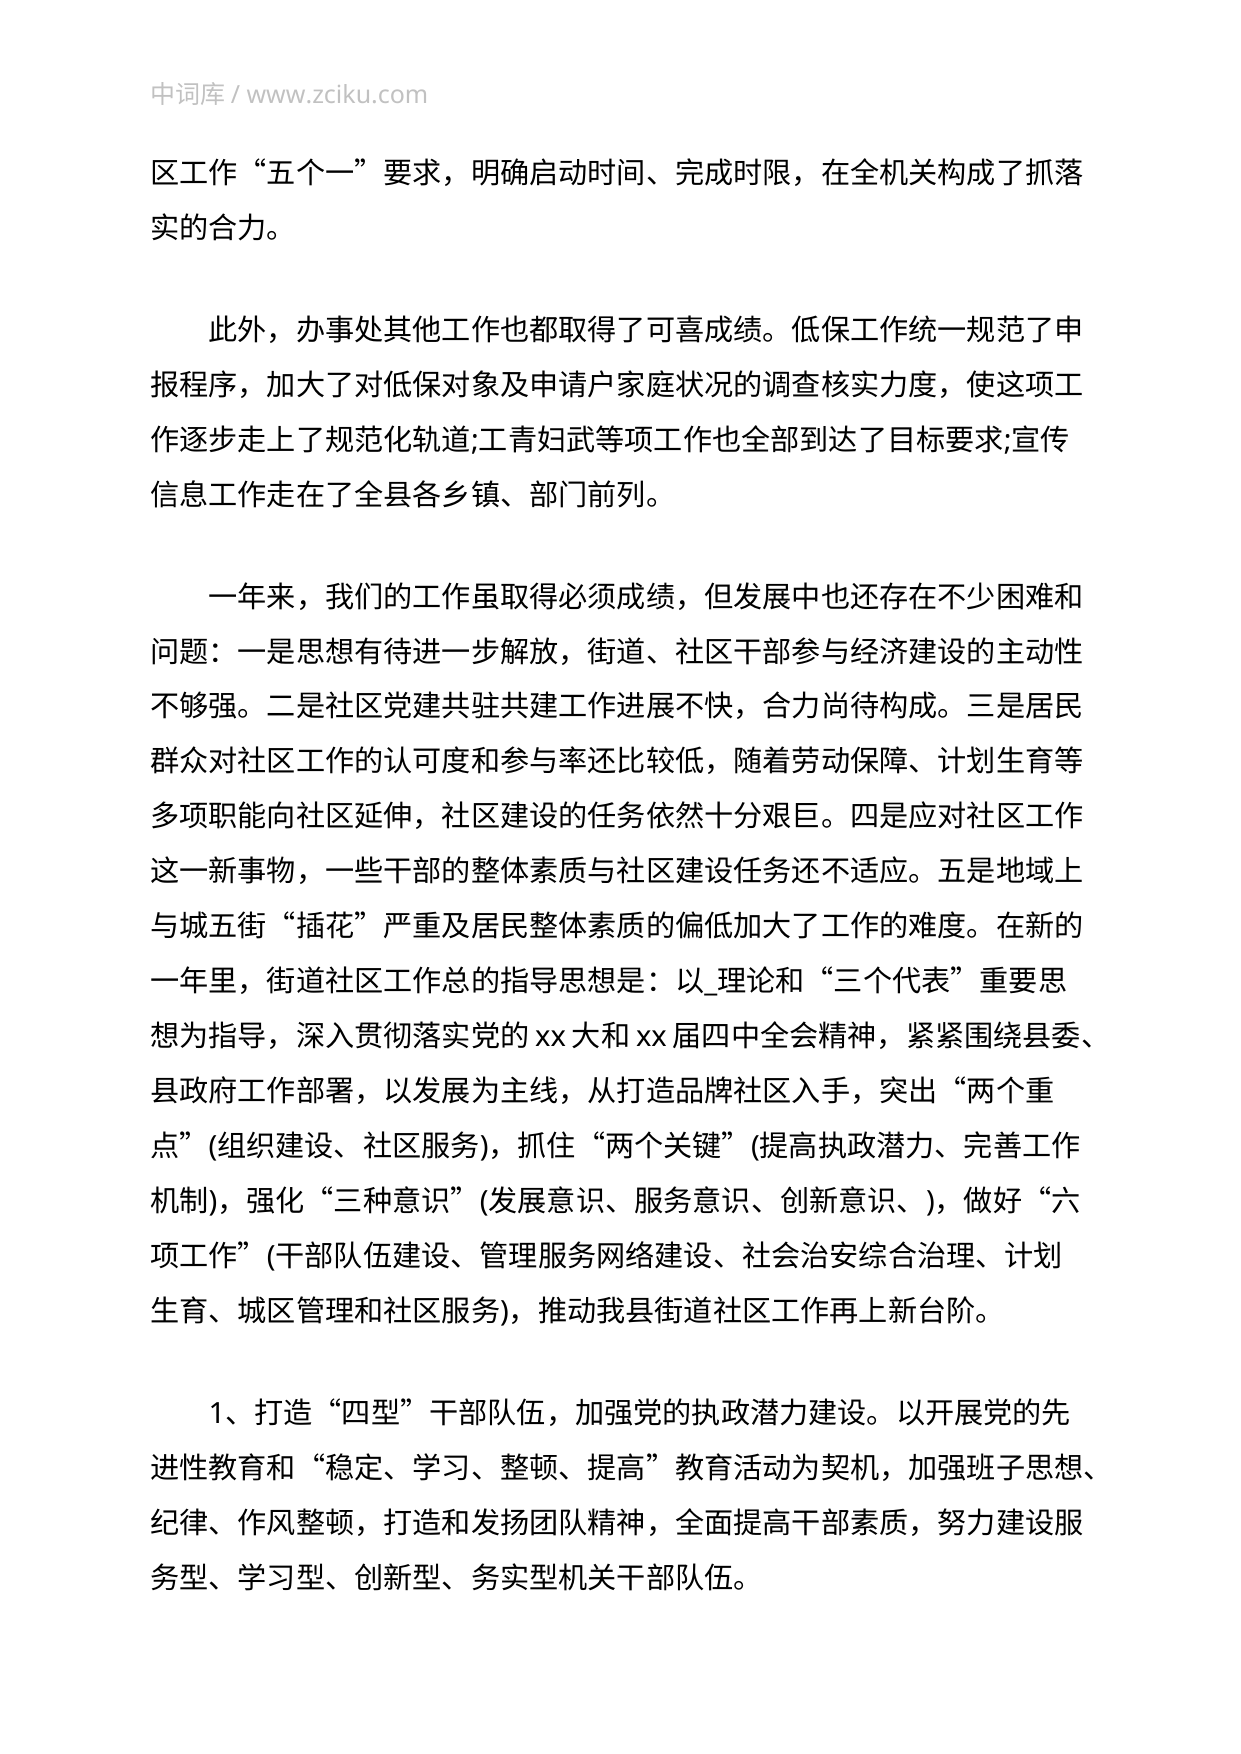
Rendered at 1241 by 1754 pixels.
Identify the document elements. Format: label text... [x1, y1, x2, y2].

text 一年来，我们的工作虽取得必须成绩，但发展中也还存在不少困难和问题：一是思想有待进一步解放，街道、社区干部参与经济建设的主动性不够强。二是社区党建共驻共建工作进展不快，合力尚待构成。三是居民群众对社区工作的认可度和参与率还比较低，随着劳动保障、计划生育等多项职能向社区延伸，社区建设的任务依然十分艰巨。四是应对社区工作这一新事物，一些干部的整体素质与社区建设任务还不适应。五是地域上与城五街“插花”严重及居民整体素质的偏低加大了工作的难度。在新的一年里，街道社区工作总的指导思想是：以_理论和“三个代表”重要思想为指导，深入贯彻落实党的xx大和xx届四中全会精神，紧紧围绕县委、县政府工作部署，以发展为主线，从打造品牌社区入手，突出“两个重点”(组织建设、社区服务)，抓住“两个关键”(提高执政潜力、完善工作机制)，强化“三种意识”(发展意识、服务意识、创新意识、)，做好“六项工作”(干部队伍建设、管理服务网络建设、社会治安综合治理、计划生育、城区管理和社区服务)，推动我县街道社区工作再上新台阶。 [150, 573, 1090, 1330]
text 1、打造“四型”干部队伍，加强党的执政潜力建设。以开展党的先进性教育和“稳定、学习、整顿、提高”教育活动为契机，加强班子思想、纪律、作风整顿，打造和发扬团队精神，全面提高干部素质，努力建设服务型、学习型、创新型、务实型机关干部队伍。 [150, 1389, 1090, 1596]
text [150, 150, 1090, 247]
text 此外，办事处其他工作也都取得了可喜成绩。低保工作统一规范了申报程序，加大了对低保对象及申请户家庭状况的调查核实力度，使这项工作逐步走上了规范化轨道;工青妇武等项工作也全部到达了目标要求;宣传信息工作走在了全县各乡镇、部门前列。 [150, 307, 1090, 514]
